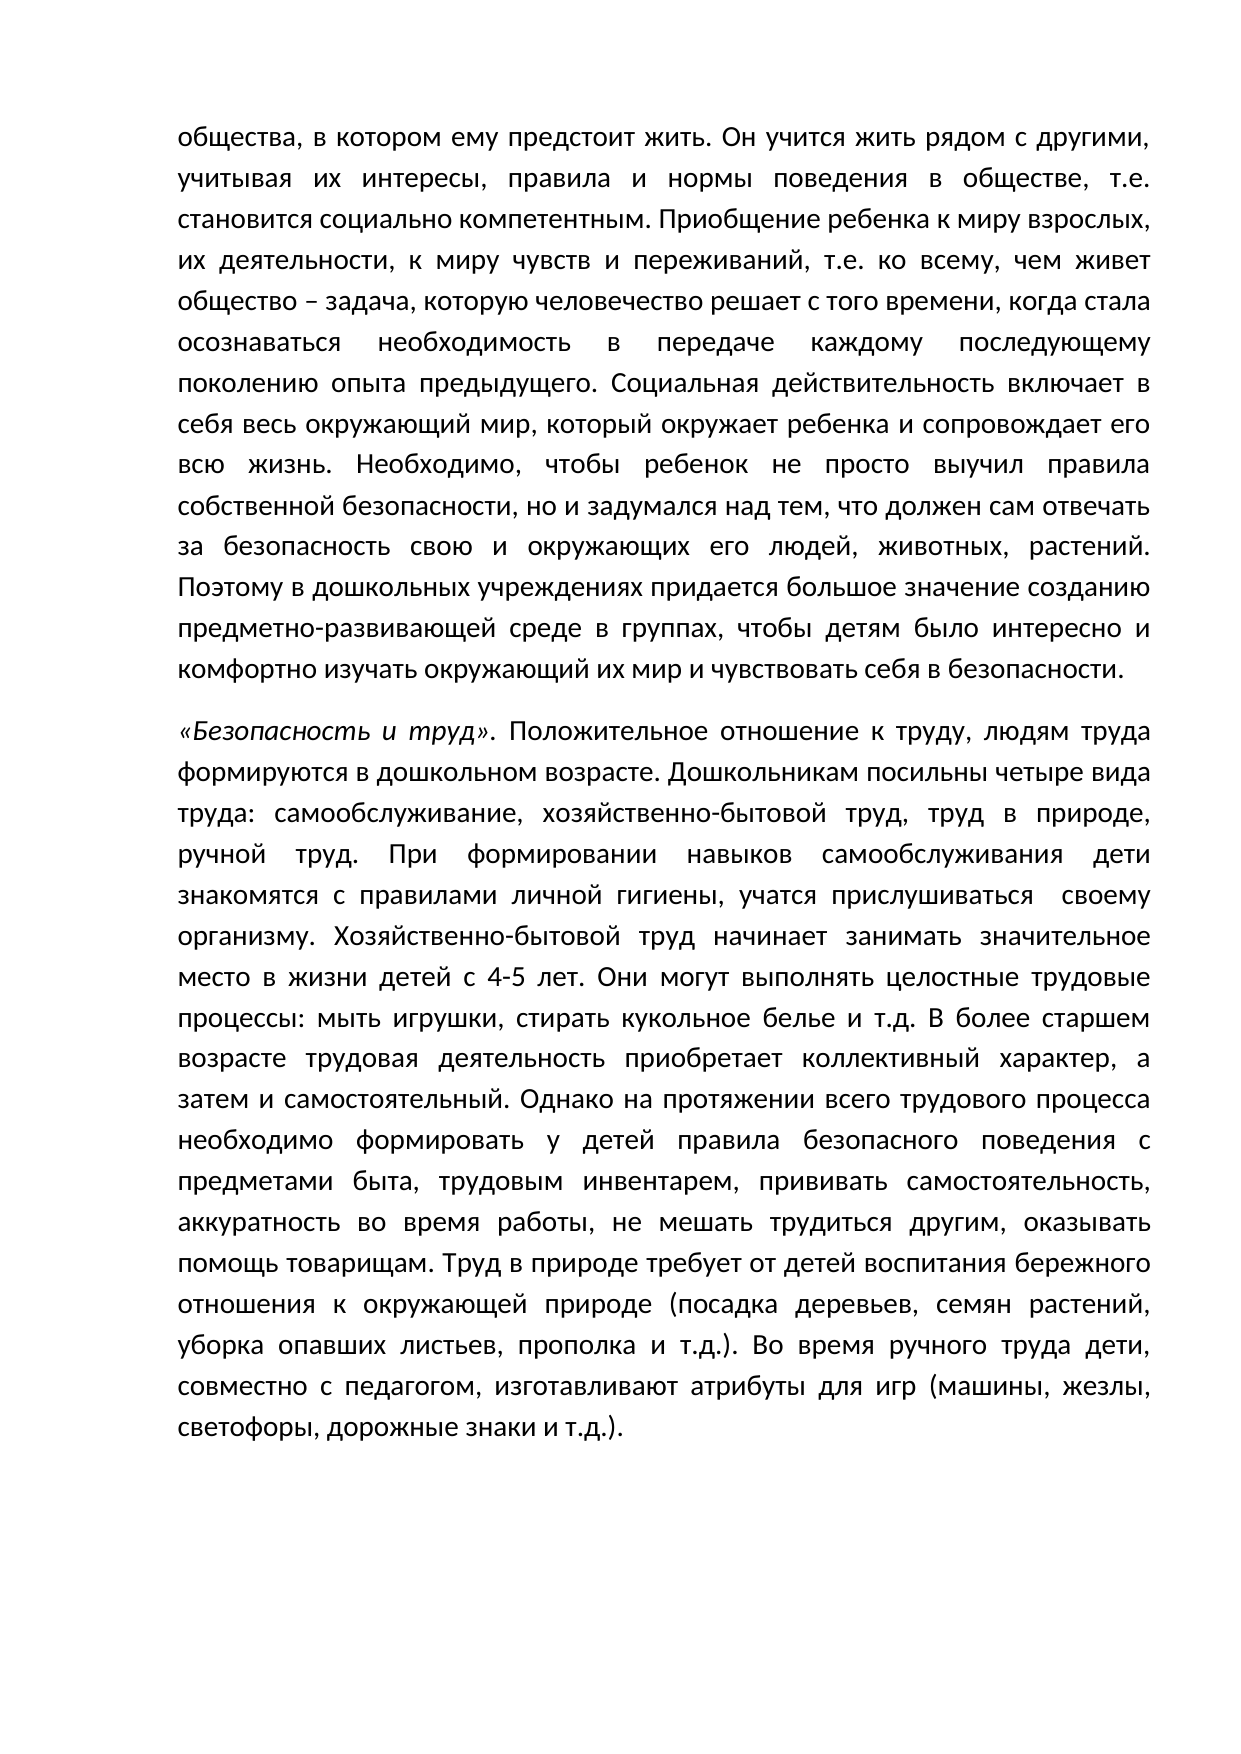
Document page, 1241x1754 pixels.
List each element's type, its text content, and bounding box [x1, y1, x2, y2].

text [177, 118, 1152, 686]
text «Безопасность и труд». Положительное отношение к труду, людям труда формируются в дошкольном возрасте. Дошкольникам посильны четыре вида труда: самообслуживание, хозяйственно-бытовой труд, труд в природе, ручной труд. При формировании навыков самообслуживания дети знакомятся с правилами личной гигиены, учатся прислушиваться своему организму. Хозяйственно-бытовой труд начинает занимать значительное место в жизни детей с 4-5 лет. Они могут выполнять целостные трудовые процессы: мыть игрушки, стирать кукольное белье и т.д. В более старшем возрасте трудовая деятельность приобретает коллективный характер, а затем и самостоятельный. Однако на протяжении всего трудового процесса необходимо формировать у детей правила безопасного поведения с предметами быта, трудовым инвентарем, прививать самостоятельность, аккуратность во время работы, не мешать трудиться другим, оказывать помощь товарищам. Труд в природе требует от детей воспитания бережного отношения к окружающей природе (посадка деревьев, семян растений, уборка опавших листьев, прополка и т.д.). Во время ручного труда дети, совместно с педагогом, изготавливают атрибуты для игр (машины, жезлы, светофоры, дорожные знаки и т.д.). [177, 712, 1152, 1444]
